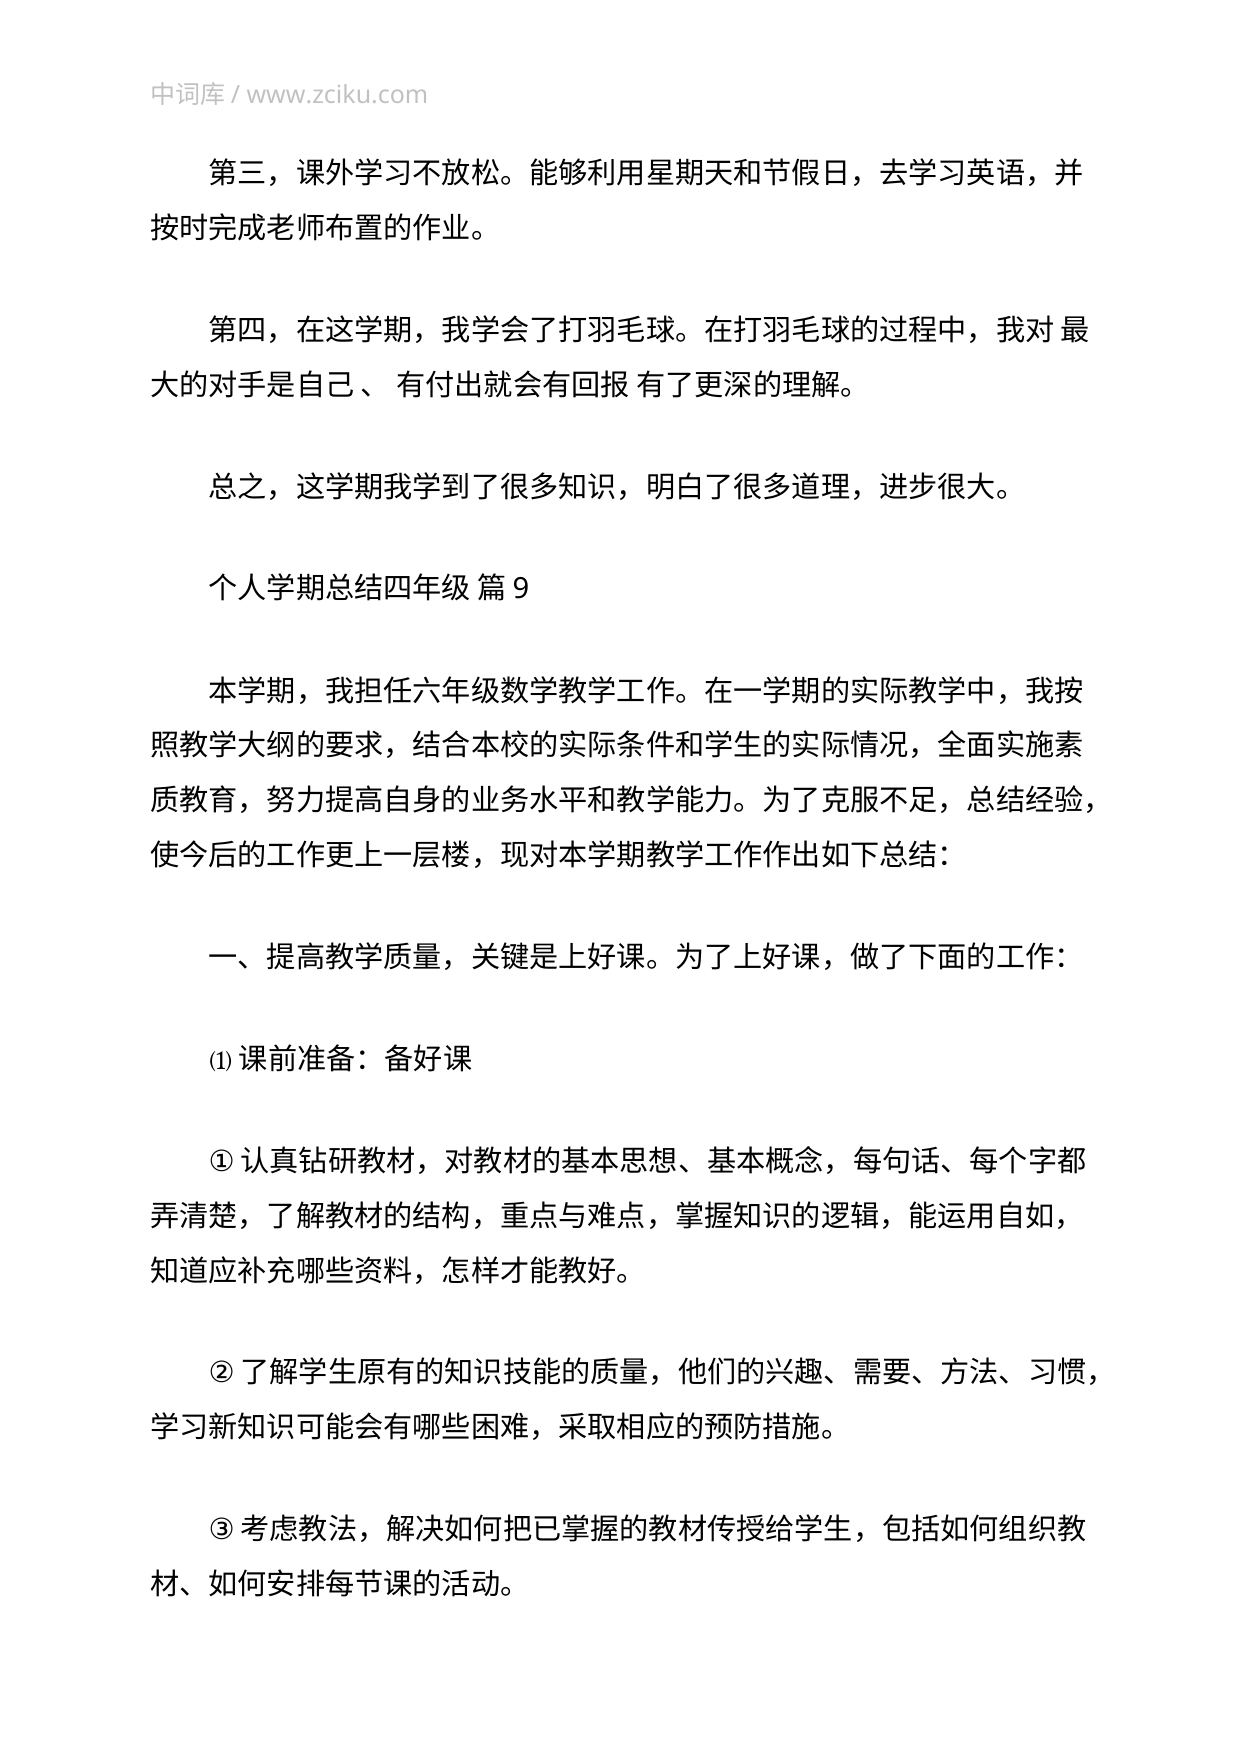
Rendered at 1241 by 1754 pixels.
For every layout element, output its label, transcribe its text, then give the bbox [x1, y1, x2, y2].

text 第三，课外学习不放松。能够利用星期天和节假日，去学习英语，并按时完成老师布置的作业。 [150, 150, 1090, 247]
text 一、提高教学质量，关键是上好课。为了上好课，做了下面的工作： [150, 933, 1090, 976]
text 第四，在这学期，我学会了打羽毛球。在打羽毛球的过程中，我对 最大的对手是自己 、 有付出就会有回报 有了更深的理解。 [150, 307, 1090, 404]
text ①认真钻研教材，对教材的基本思想、基本概念，每句话、每个字都弄清楚，了解教材的结构，重点与难点，掌握知识的逻辑，能运用自如，知道应补充哪些资料，怎样才能教好。 [150, 1137, 1090, 1289]
text ②了解学生原有的知识技能的质量，他们的兴趣、需要、方法、习惯，学习新知识可能会有哪些困难，采取相应的预防措施。 [150, 1349, 1090, 1446]
text 本学期，我担任六年级数学教学工作。在一学期的实际教学中，我按照教学大纲的要求，结合本校的实际条件和学生的实际情况，全面实施素质教育，努力提高自身的业务水平和教学能力。为了克服不足，总结经验，使今后的工作更上一层楼，现对本学期教学工作作出如下总结： [150, 667, 1090, 874]
text 总之，这学期我学到了很多知识，明白了很多道理，进步很大。 [150, 463, 1090, 506]
text ③考虑教法，解决如何把已掌握的教材传授给学生，包括如何组织教材、如何安排每节课的活动。 [150, 1506, 1090, 1603]
text ⑴课前准备：备好课 [150, 1035, 1090, 1078]
text 个人学期总结四年级 篇9 [150, 565, 1090, 607]
